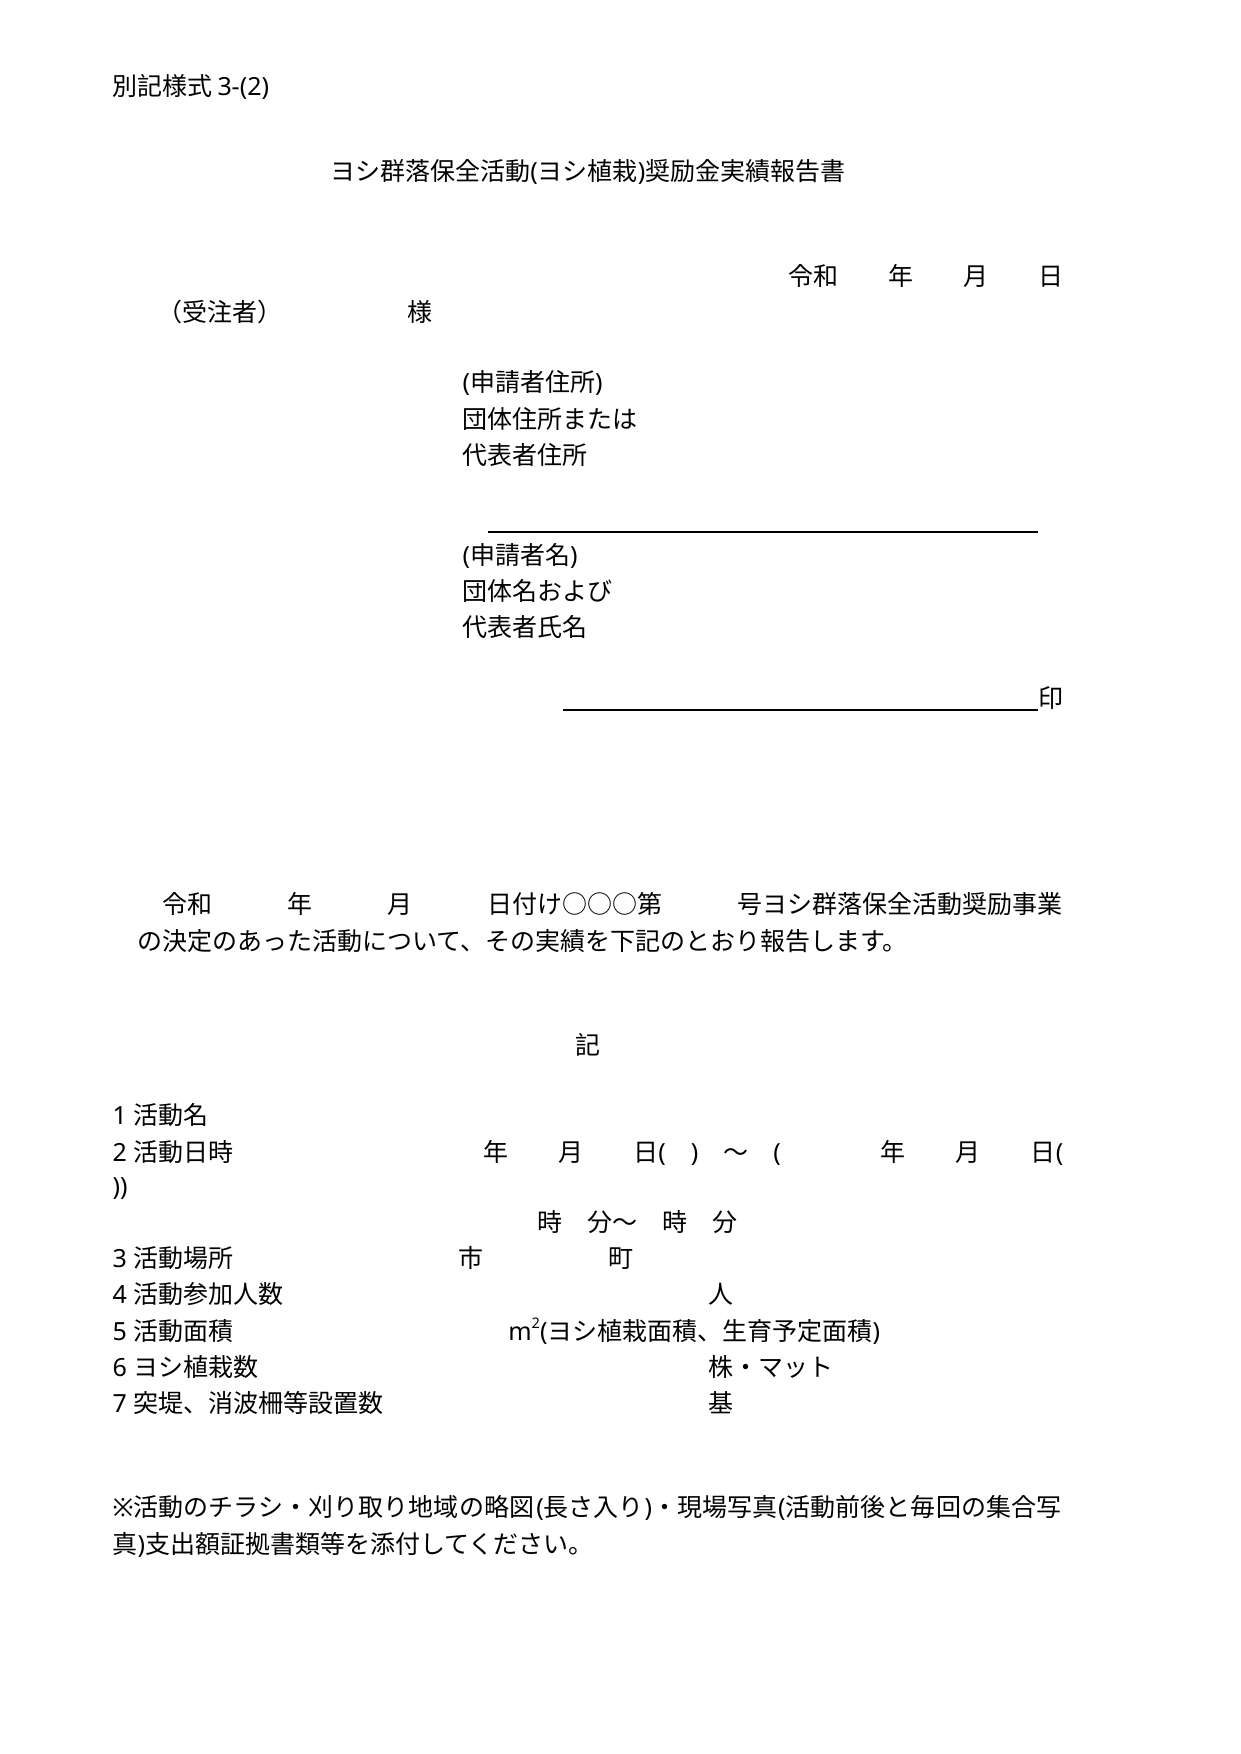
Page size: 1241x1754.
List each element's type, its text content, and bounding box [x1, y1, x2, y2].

text 5 活動面積 m2(ヨシ植栽面積、生育予定面積) [112, 1311, 1063, 1347]
text 令和 年 月 日 [112, 256, 1063, 292]
text 時 分～ 時 分 [112, 1202, 1063, 1238]
text 6 ヨシ植栽数 株・マット [112, 1347, 1063, 1383]
text 7 突堤、消波柵等設置数 基 [112, 1383, 1063, 1420]
text ※活動のチラシ・刈り取り地域の略図(長さ入り)・現場写真(活動前後と毎回の集合写真)支出額証拠書類等を添付してください。 [112, 1488, 1063, 1560]
text 代表者住所 [462, 435, 1063, 472]
text (申請者住所) [462, 363, 1063, 399]
text 団体住所または [462, 399, 1063, 435]
text ヨシ群落保全活動(ヨシ植栽)奨励金実績報告書 [112, 152, 1063, 188]
text 代表者氏名 [462, 608, 1063, 644]
text 令和 年 月 日付け○○○第 号ヨシ群落保全活動奨励事業の決定のあった活動について、その実績を下記のとおり報告します。 [137, 885, 1063, 957]
text （受注者） 様 [75, 292, 1063, 329]
text 団体名および [462, 572, 1063, 608]
text (申請者名) [462, 535, 1063, 572]
text 3 活動場所 市 町 [112, 1238, 1063, 1275]
subtitle 別記様式3-(2) [112, 51, 1063, 118]
text 印 [112, 678, 1063, 714]
text 1 活動名 [112, 1096, 1063, 1132]
text 記 [112, 1025, 1063, 1062]
text 2 活動日時 年 月 日( ) ～ ( 年 月 日( )) [112, 1132, 1063, 1202]
text 4 活動参加人数 人 [112, 1275, 1063, 1311]
